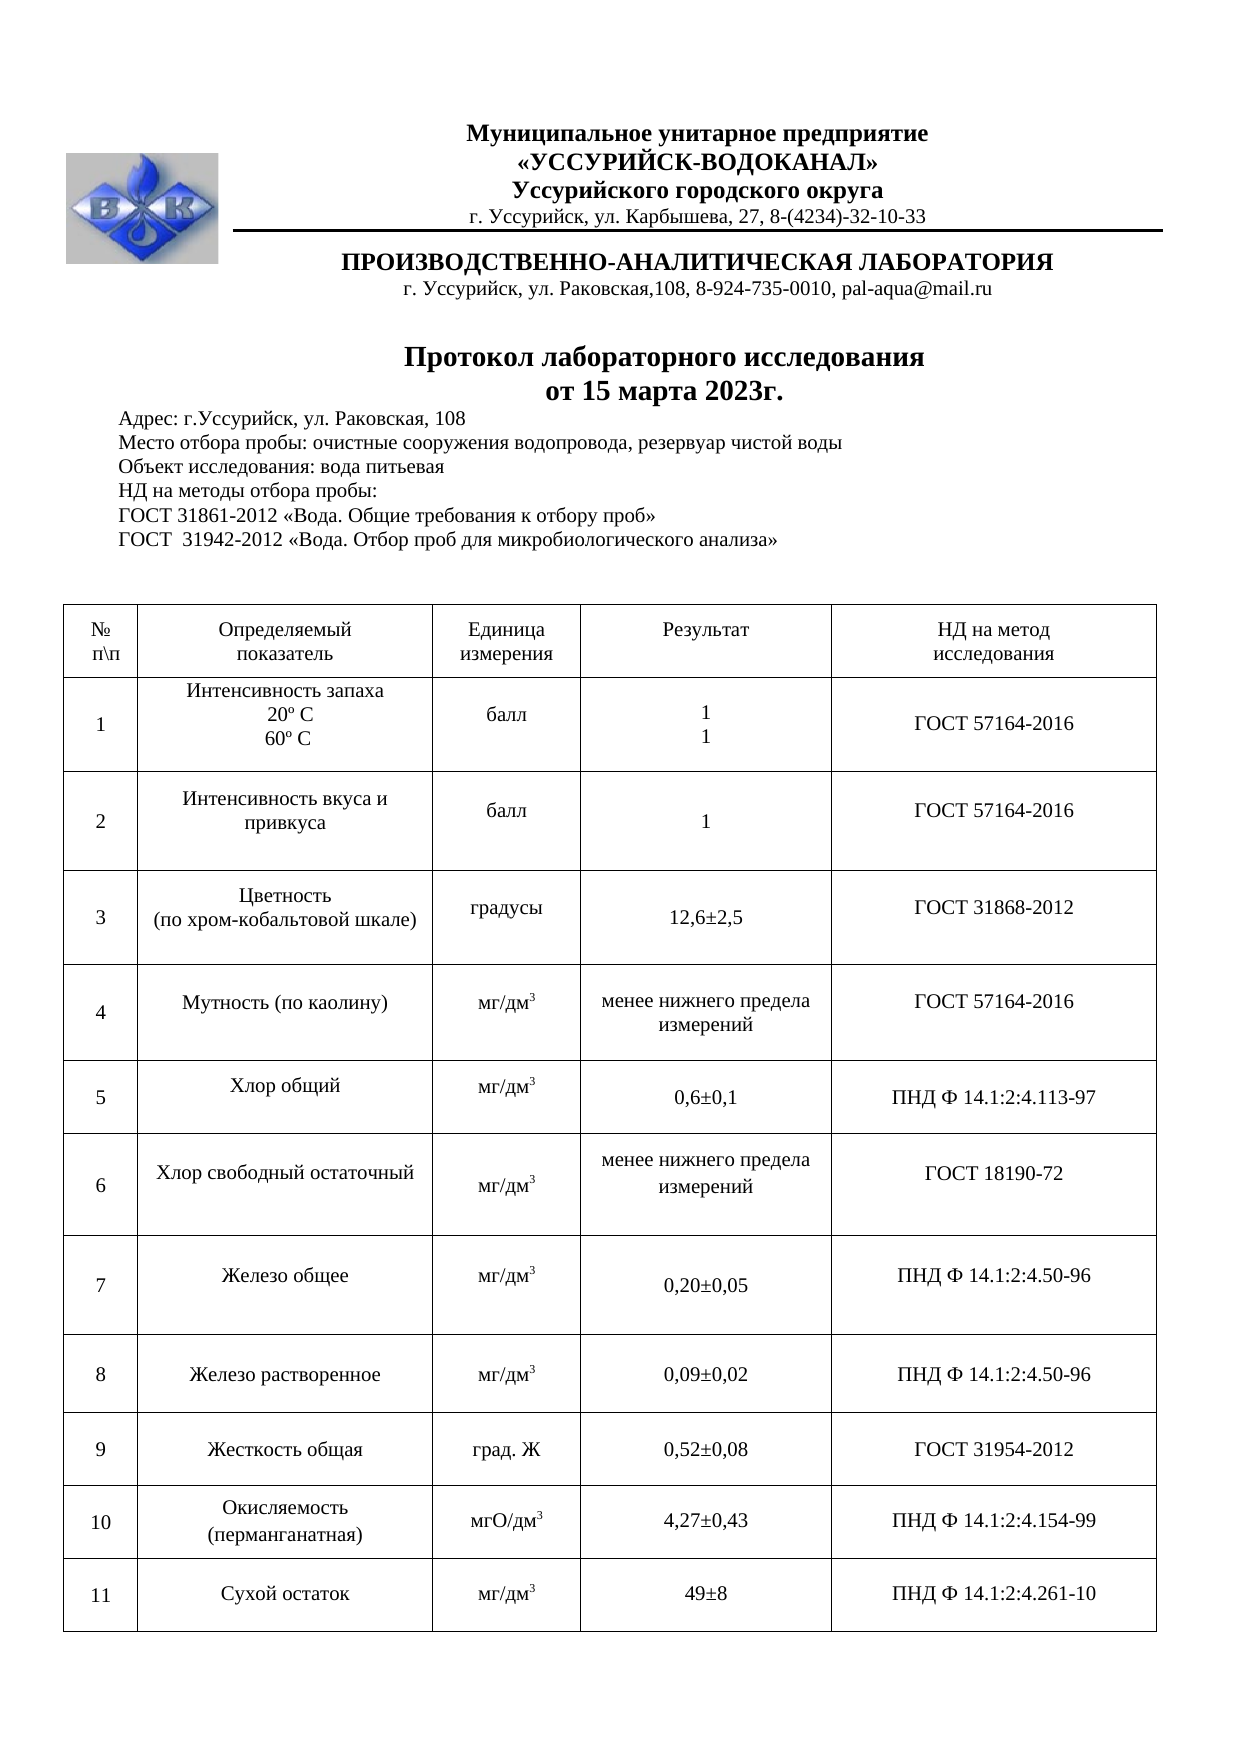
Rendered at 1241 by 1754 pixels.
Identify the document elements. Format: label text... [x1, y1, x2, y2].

table_cell 4,27±0,43 [581, 1486, 831, 1558]
table_cell Мутность (по каолину) [138, 965, 432, 1060]
table_cell Жесткость общая [138, 1413, 432, 1485]
table_cell ГОСТ 57164-2016 [832, 772, 1156, 869]
table_cell мг/дм3 [433, 1559, 580, 1631]
text ГОСТ 31942-2012 «Вода. Отбор проб для микробиологического анализа» [118, 527, 1152, 551]
table_cell Хлор свободный остаточный [138, 1134, 432, 1235]
table_cell 4 [64, 965, 137, 1060]
table_cell 0,6±0,1 [581, 1061, 831, 1133]
table_cell 49±8 [581, 1559, 831, 1631]
table_cell ГОСТ 31954-2012 [832, 1413, 1156, 1485]
table_cell 1 [581, 772, 831, 869]
table_cell ГОСТ 31868-2012 [832, 871, 1156, 963]
table_cell мг/дм3 [433, 965, 580, 1060]
table_cell ГОСТ 57164-2016 [832, 965, 1156, 1060]
text от 15 марта 2023г. [177, 373, 1152, 406]
text Адрес: г.Уссурийск, ул. Раковская, 108 [118, 406, 1078, 430]
table_cell 0,20±0,05 [581, 1236, 831, 1334]
text Протокол лабораторного исследования [177, 339, 1152, 373]
table_cell балл [433, 772, 580, 869]
text Объект исследования: вода питьевая [118, 454, 1078, 478]
table_cell градусы [433, 871, 580, 963]
table_cell балл [433, 678, 580, 771]
table_cell град. Ж [433, 1413, 580, 1485]
table_cell 10 [64, 1486, 137, 1558]
text Место отбора пробы: очистные сооружения водопровода, резервуар чистой воды [118, 430, 1078, 454]
text НД на методы отбора пробы: [118, 478, 1078, 502]
table_cell ПНД Ф 14.1:2:4.261-10 [832, 1559, 1156, 1631]
table_cell 5 [64, 1061, 137, 1133]
table_cell 1 [64, 678, 137, 771]
table_cell 12,6±2,5 [581, 871, 831, 963]
table_cell Хлор общий [138, 1061, 432, 1133]
table_cell Железо растворенное [138, 1335, 432, 1412]
table_cell 0,09±0,02 [581, 1335, 831, 1412]
table_cell 8 [64, 1335, 137, 1412]
table_cell ПРОИЗВОДСТВЕННО-АНАЛИТИЧЕСКАЯ ЛАБОРАТОРИЯ г. Уссурийск, ул. Раковская,108, 8-924-735-0010, pal-aqua@mail.ru [233, 232, 1163, 339]
table_cell 3 [64, 871, 137, 963]
table_cell менее нижнего предела измерений [581, 1134, 831, 1235]
table_header Муниципальное унитарное предприятие «УССУРИЙСК-ВОДОКАНАЛ» Уссурийского городского округа г. Уссурийск, ул. Карбышева, 27, 8-(4234)-32-10-33 [233, 118, 1163, 228]
table_header № п\п [64, 605, 137, 677]
table_cell ПНД Ф 14.1:2:4.50-96 [832, 1335, 1156, 1412]
table_cell 1 1 [581, 678, 831, 771]
table_cell 11 [64, 1559, 137, 1631]
table_cell мгО/дм3 [433, 1486, 580, 1558]
table_cell ПНД Ф 14.1:2:4.154-99 [832, 1486, 1156, 1558]
table_cell 6 [64, 1134, 137, 1235]
table_header Результат [581, 605, 831, 677]
table_cell 7 [64, 1236, 137, 1334]
table_header НД на метод исследования [832, 605, 1156, 677]
text ГОСТ 31861-2012 «Вода. Общие требования к отбору проб» [118, 502, 1152, 527]
table_cell 0,52±0,08 [581, 1413, 831, 1485]
table_cell Сухой остаток [138, 1559, 432, 1631]
table_cell мг/дм3 [433, 1335, 580, 1412]
table_cell 9 [64, 1413, 137, 1485]
table_cell ГОСТ 57164-2016 [832, 678, 1156, 771]
table_cell мг/дм3 [433, 1236, 580, 1334]
table_cell мг/дм3 [433, 1134, 580, 1235]
table_cell 2 [64, 772, 137, 869]
table_cell ПНД Ф 14.1:2:4.50-96 [832, 1236, 1156, 1334]
table_cell Железо общее [138, 1236, 432, 1334]
table_cell Интенсивность вкуса и привкуса [138, 772, 432, 869]
table_header [55, 118, 232, 339]
table_cell Окисляемость (перманганатная) [138, 1486, 432, 1558]
table_cell мг/дм3 [433, 1061, 580, 1133]
table_cell Цветность (по хром-кобальтовой шкале) [138, 871, 432, 963]
table_header Определяемый показатель [138, 605, 432, 677]
table_cell ПНД Ф 14.1:2:4.113-97 [832, 1061, 1156, 1133]
table_cell ГОСТ 18190-72 [832, 1134, 1156, 1235]
table_cell Интенсивность запаха 20º С 60º С [138, 678, 432, 771]
table_header Единица измерения [433, 605, 580, 677]
table_cell менее нижнего предела измерений [581, 965, 831, 1060]
